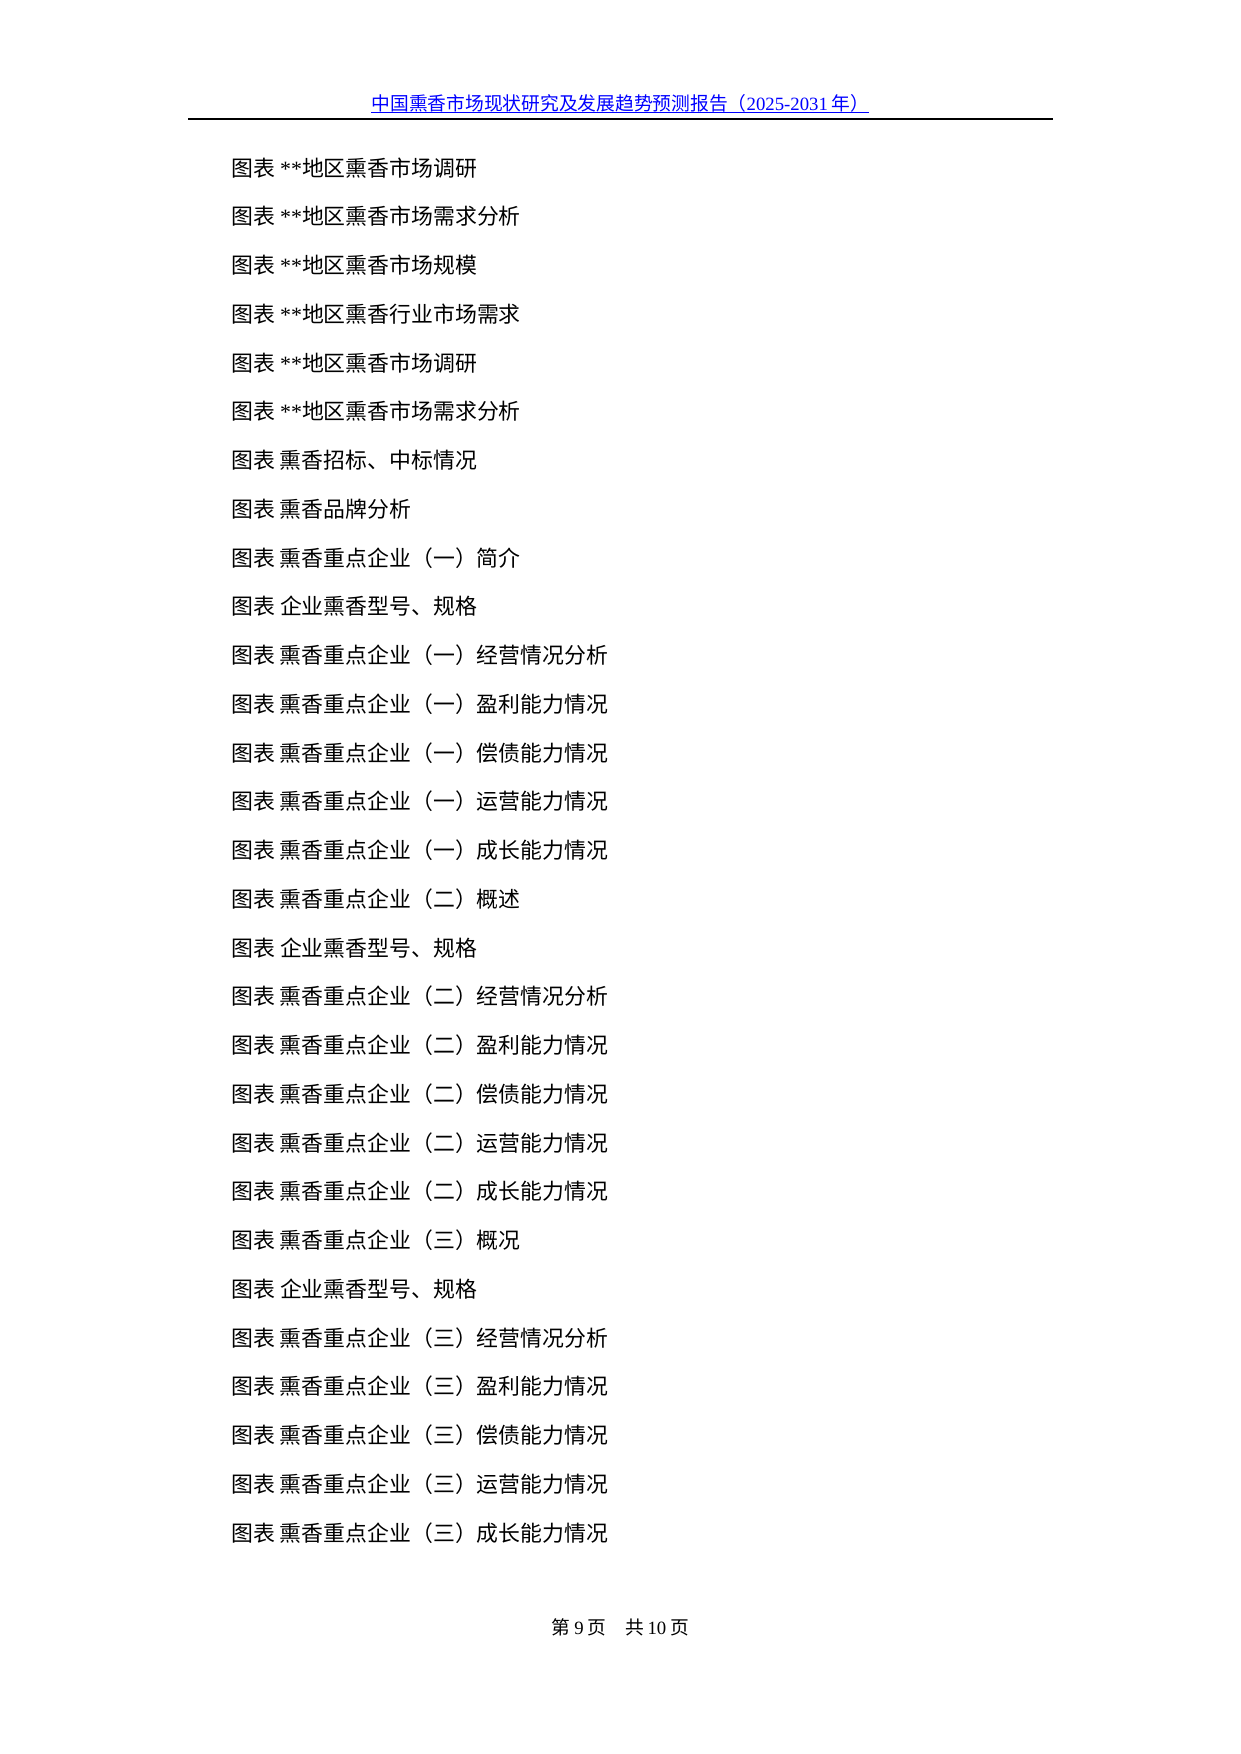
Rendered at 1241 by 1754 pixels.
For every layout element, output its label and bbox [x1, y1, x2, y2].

text [187, 150, 1053, 1548]
